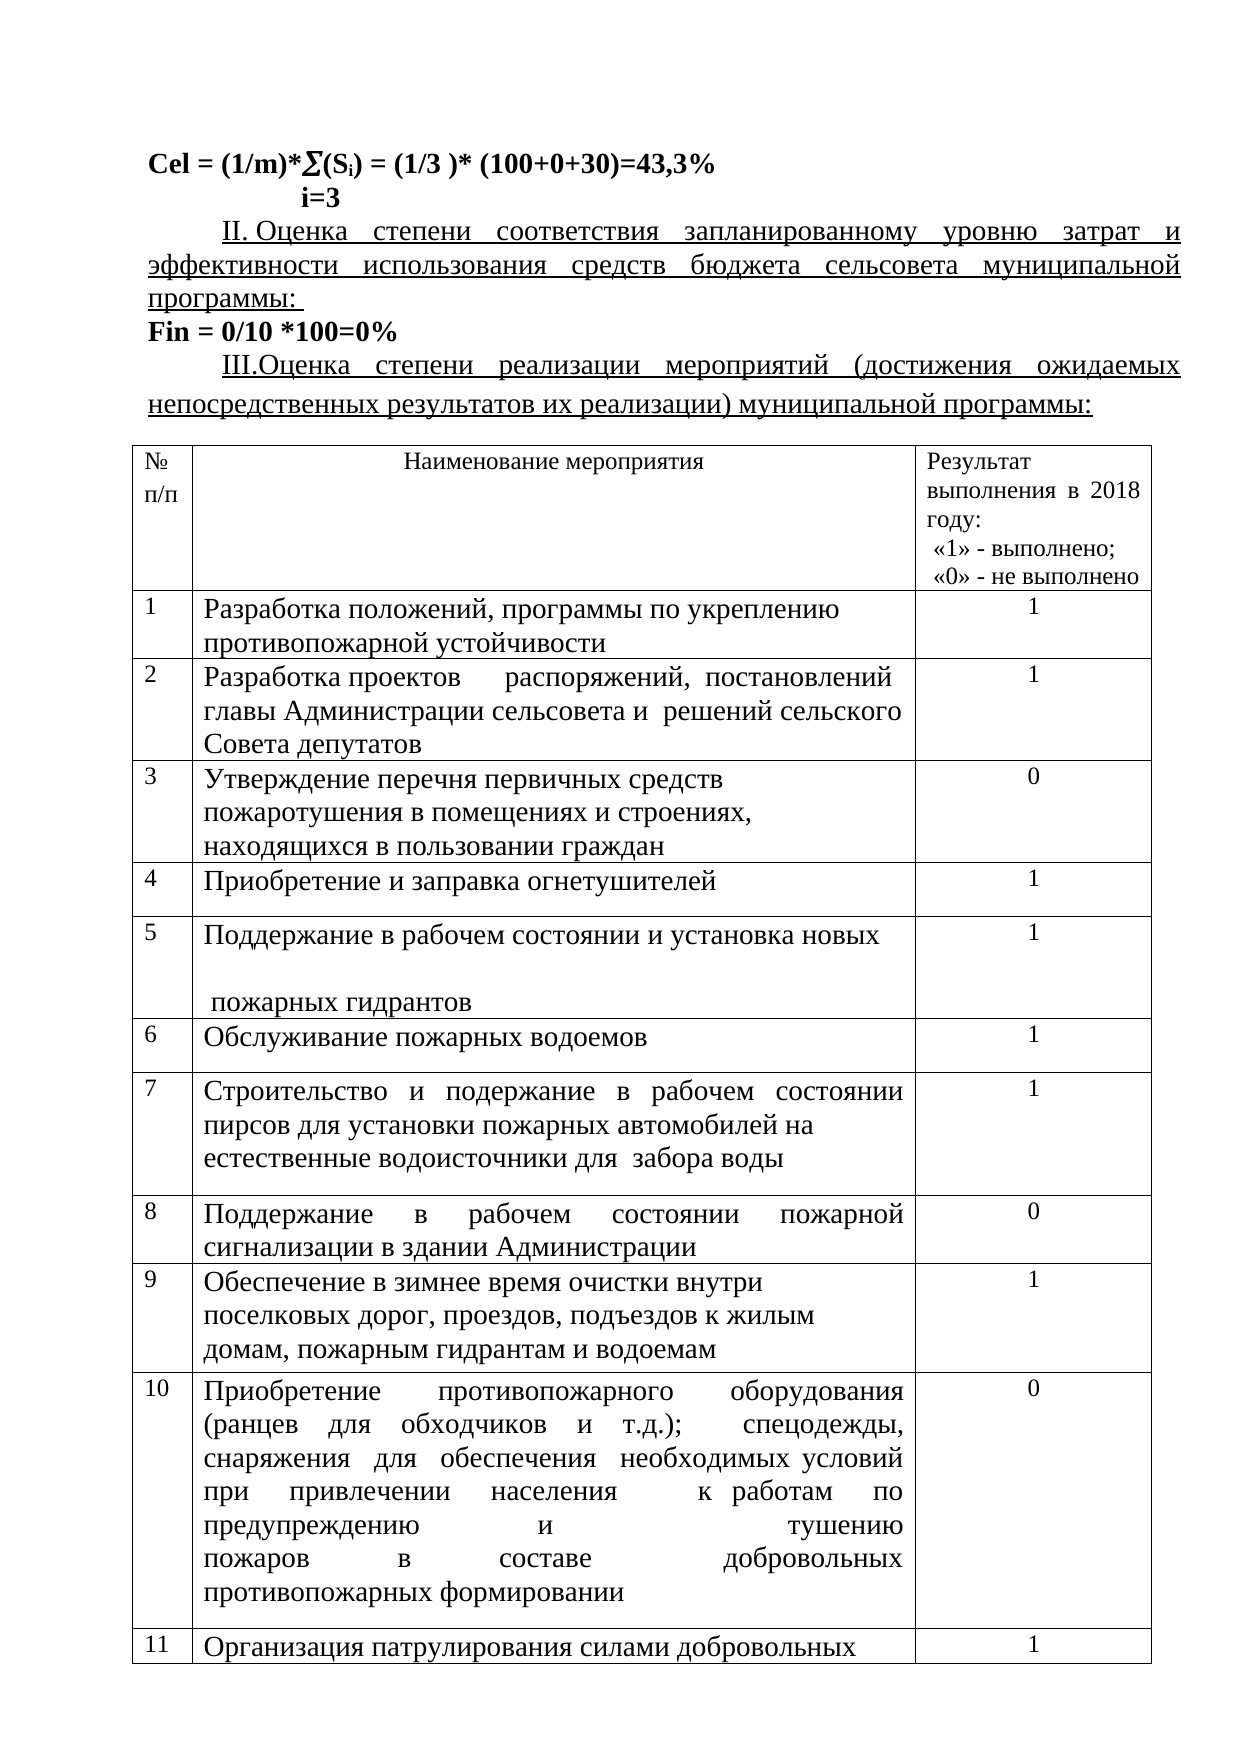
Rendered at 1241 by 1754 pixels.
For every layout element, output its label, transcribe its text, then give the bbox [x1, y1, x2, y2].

table_cell Приобретение и заправка огнетушителей [193, 863, 915, 916]
table_cell 1 [133, 591, 192, 658]
table_cell Приобретение противопожарного оборудования (ранцев для обходчиков и т.д.); спецодежды, снаряжения для обеспечения необходимых условий при привлечении населения к работам по предупреждению и тушению пожаров в составе добровольных противопожарных формировании [193, 1373, 915, 1628]
table_cell 1 [916, 591, 1151, 658]
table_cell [193, 1629, 915, 1663]
table_cell 0 [916, 761, 1151, 862]
table_cell Обслуживание пожарных водоемов [193, 1019, 915, 1072]
table_cell 7 [133, 1073, 192, 1195]
table_cell 0 [916, 1196, 1151, 1263]
table_cell 2 [133, 659, 192, 760]
table_cell 1 [916, 1629, 1151, 1663]
text II. Оценка степени соответствия запланированному уровню затрат и эффективности использования средств бюджета сельсовета муниципальной программы: [148, 213, 1181, 276]
table_cell 1 [916, 1073, 1151, 1195]
table_cell 9 [133, 1264, 192, 1372]
table_cell Утверждение перечня первичных средств пожаротушения в помещениях и строениях, находящихся в пользовании граждан [193, 761, 915, 862]
text Fin = 0/10 *100=0% [148, 314, 1181, 347]
text II. Оценка степени соответствия запланированному уровню затрат и эффективности использования средств бюджета сельсовета муниципальной программы: [148, 278, 1181, 314]
table_cell 5 [133, 917, 192, 1018]
table_cell 8 [133, 1196, 192, 1263]
text i=3 [148, 180, 1181, 213]
text III.Оценка степени реализации мероприятий (достижения ожидаемых непосредственных результатов их реализации) муниципальной программы: [148, 347, 1181, 419]
table_header № п/п [133, 446, 192, 590]
table_header Результат выполнения в 2018 году: «1» - выполнено; «0» - не выполнено [916, 446, 1151, 590]
table_cell Обеспечение в зимнее время очистки внутри поселковых дорог, проездов, подъездов к жилым домам, пожарным гидрантам и водоемам [193, 1264, 915, 1372]
table_cell 4 [133, 863, 192, 916]
table_cell 0 [916, 1373, 1151, 1628]
table_cell 1 [916, 1264, 1151, 1372]
table_cell Строительство и подержание в рабочем состоянии пирсов для установки пожарных автомобилей на естественные водоисточники для забора воды [193, 1073, 915, 1195]
table_cell Поддержание в рабочем состоянии пожарной сигнализации в здании Администрации [193, 1196, 915, 1263]
table_cell 1 [916, 1019, 1151, 1072]
table_cell 1 [916, 917, 1151, 1018]
table_header Наименование мероприятия [193, 446, 915, 590]
table_cell 6 [133, 1019, 192, 1072]
table_cell Разработка проектов распоряжений, постановлений главы Администрации сельсовета и решений сельского Совета депутатов [193, 659, 915, 760]
table_cell 1 [916, 863, 1151, 916]
table_cell Поддержание в рабочем состоянии и установка новых пожарных гидрантов [193, 917, 915, 1018]
table_cell 10 [133, 1373, 192, 1628]
table_cell 3 [133, 761, 192, 862]
text Cel = (1/m)*(Si) = (1/3 )* (100+0+30)=43,3% [148, 146, 1181, 180]
table_cell Разработка положений, программы по укреплению противопожарной устойчивости [193, 591, 915, 658]
table_cell 11 [133, 1629, 192, 1663]
table_cell 1 [916, 659, 1151, 760]
